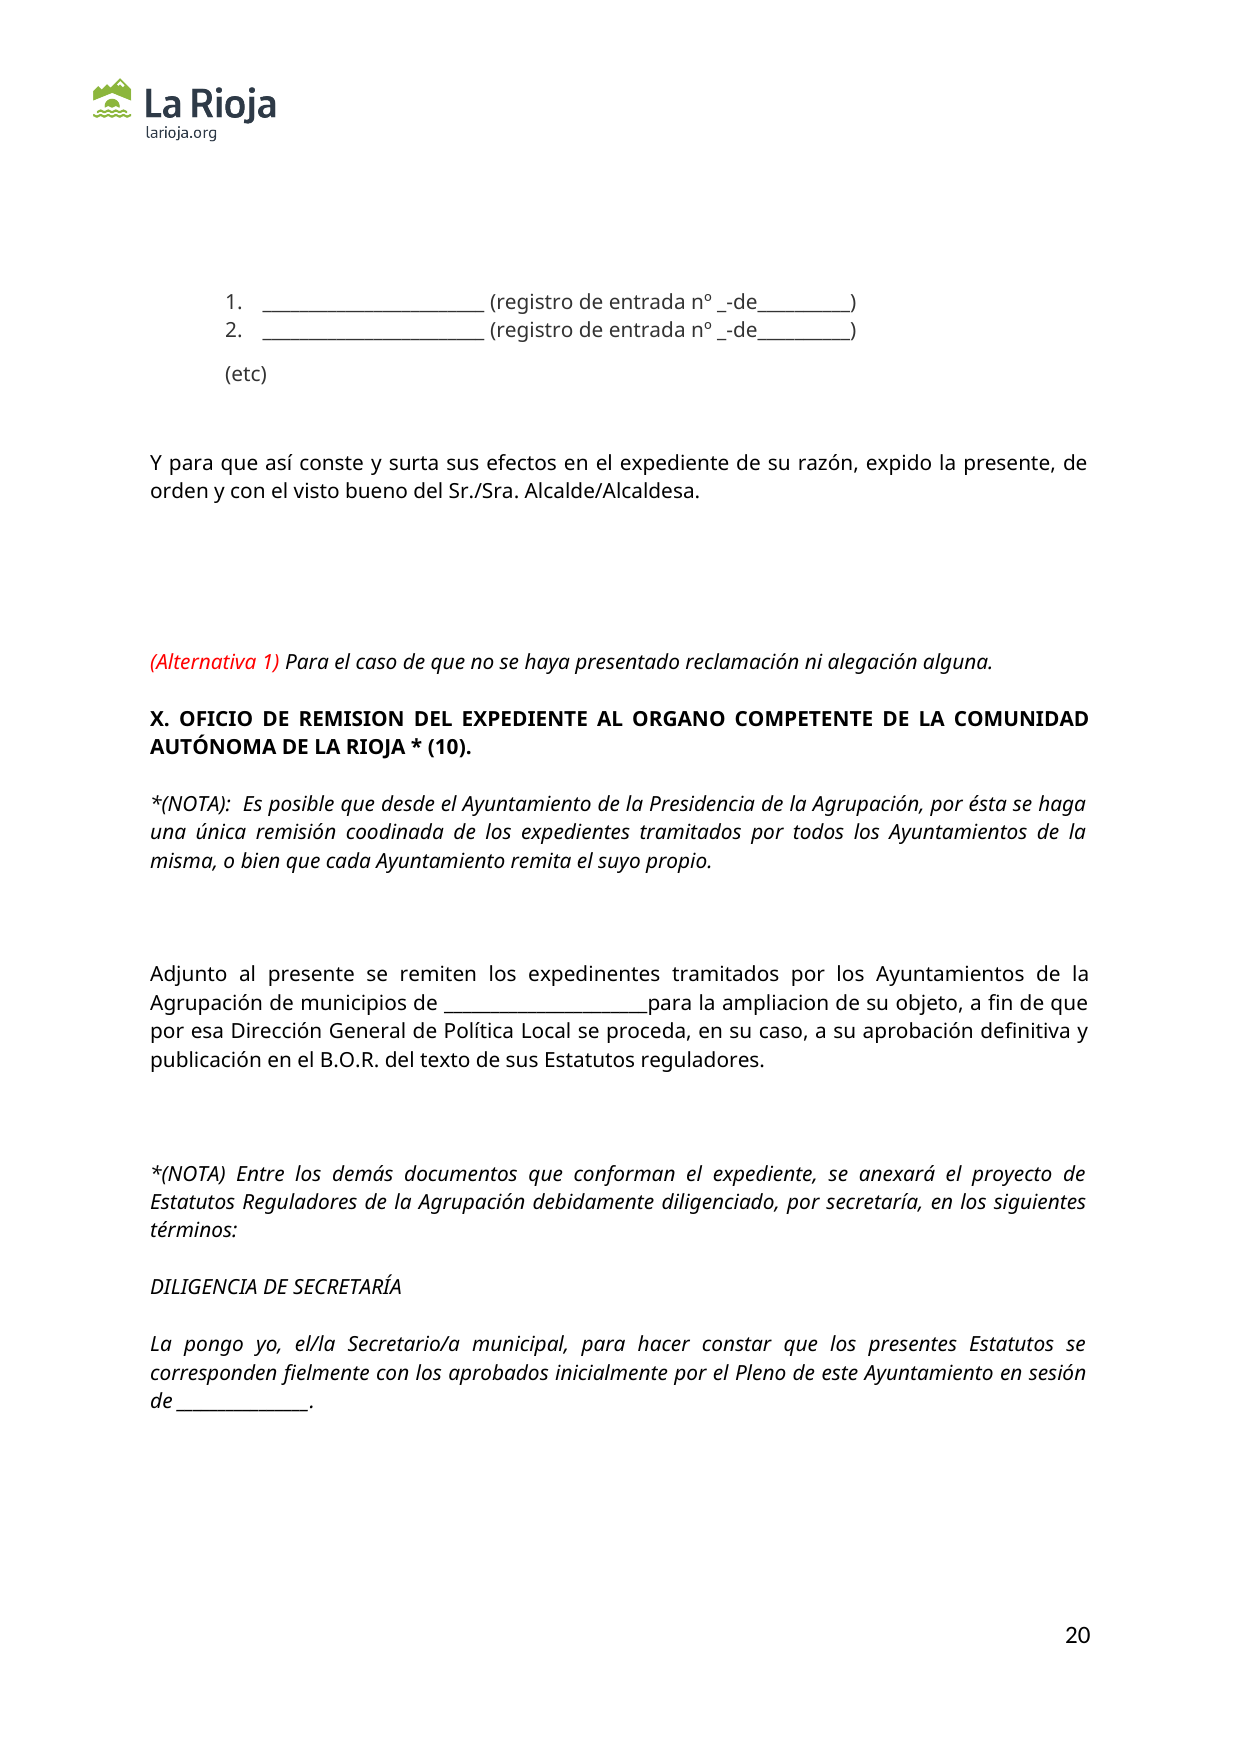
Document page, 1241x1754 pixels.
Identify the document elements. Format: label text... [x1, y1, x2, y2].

text *(NOTA): Es posible que desde el Ayuntamiento de la Presidencia de la Agrupación, por ésta se haga una única remisión coodinada de los expedientes tramitados por todos los Ayuntamientos de la misma, o bien que cada Ayuntamiento remita el suyo propio. [150, 789, 1090, 874]
list ________________________ (registro de entrada nº _-de__________) [225, 287, 1090, 316]
text DILIGENCIA DE SECRETARÍA [150, 1272, 1090, 1301]
list ________________________ (registro de entrada nº _-de__________) [225, 316, 1090, 344]
text X. OFICIO DE REMISION DEL EXPEDIENTE AL ORGANO COMPETENTE DE LA COMUNIDAD AUTÓNOMA DE LA RIOJA * (10). [150, 704, 1090, 761]
picture [0, 0, 1241, 237]
text (etc) [225, 359, 1090, 388]
text La pongo yo, el/la Secretario/a municipal, para hacer constar que los presentes Estatutos se corresponden fielmente con los aprobados inicialmente por el Pleno de este Ayuntamiento en sesión de ________________. [150, 1329, 1090, 1414]
text Y para que así conste y surta sus efectos en el expediente de su razón, expido la presente, de orden y con el visto bueno del Sr./Sra. Alcalde/Alcaldesa. [150, 448, 1090, 504]
text Adjunto al presente se remiten los expedinentes tramitados por los Ayuntamientos de la Agrupación de municipios de ______________________para la ampliacion de su objeto, a fin de que por esa Dirección General de Política Local se proceda, en su caso, a su aprobación definitiva y publicación en el B.O.R. del texto de sus Estatutos reguladores. [150, 959, 1090, 1073]
text (Alternativa 1) Para el caso de que no se haya presentado reclamación ni alegación alguna. [150, 647, 1090, 675]
text *(NOTA) Entre los demás documentos que conforman el expediente, se anexará el proyecto de Estatutos Reguladores de la Agrupación debidamente diligenciado, por secretaría, en los siguientes términos: [150, 1159, 1090, 1244]
